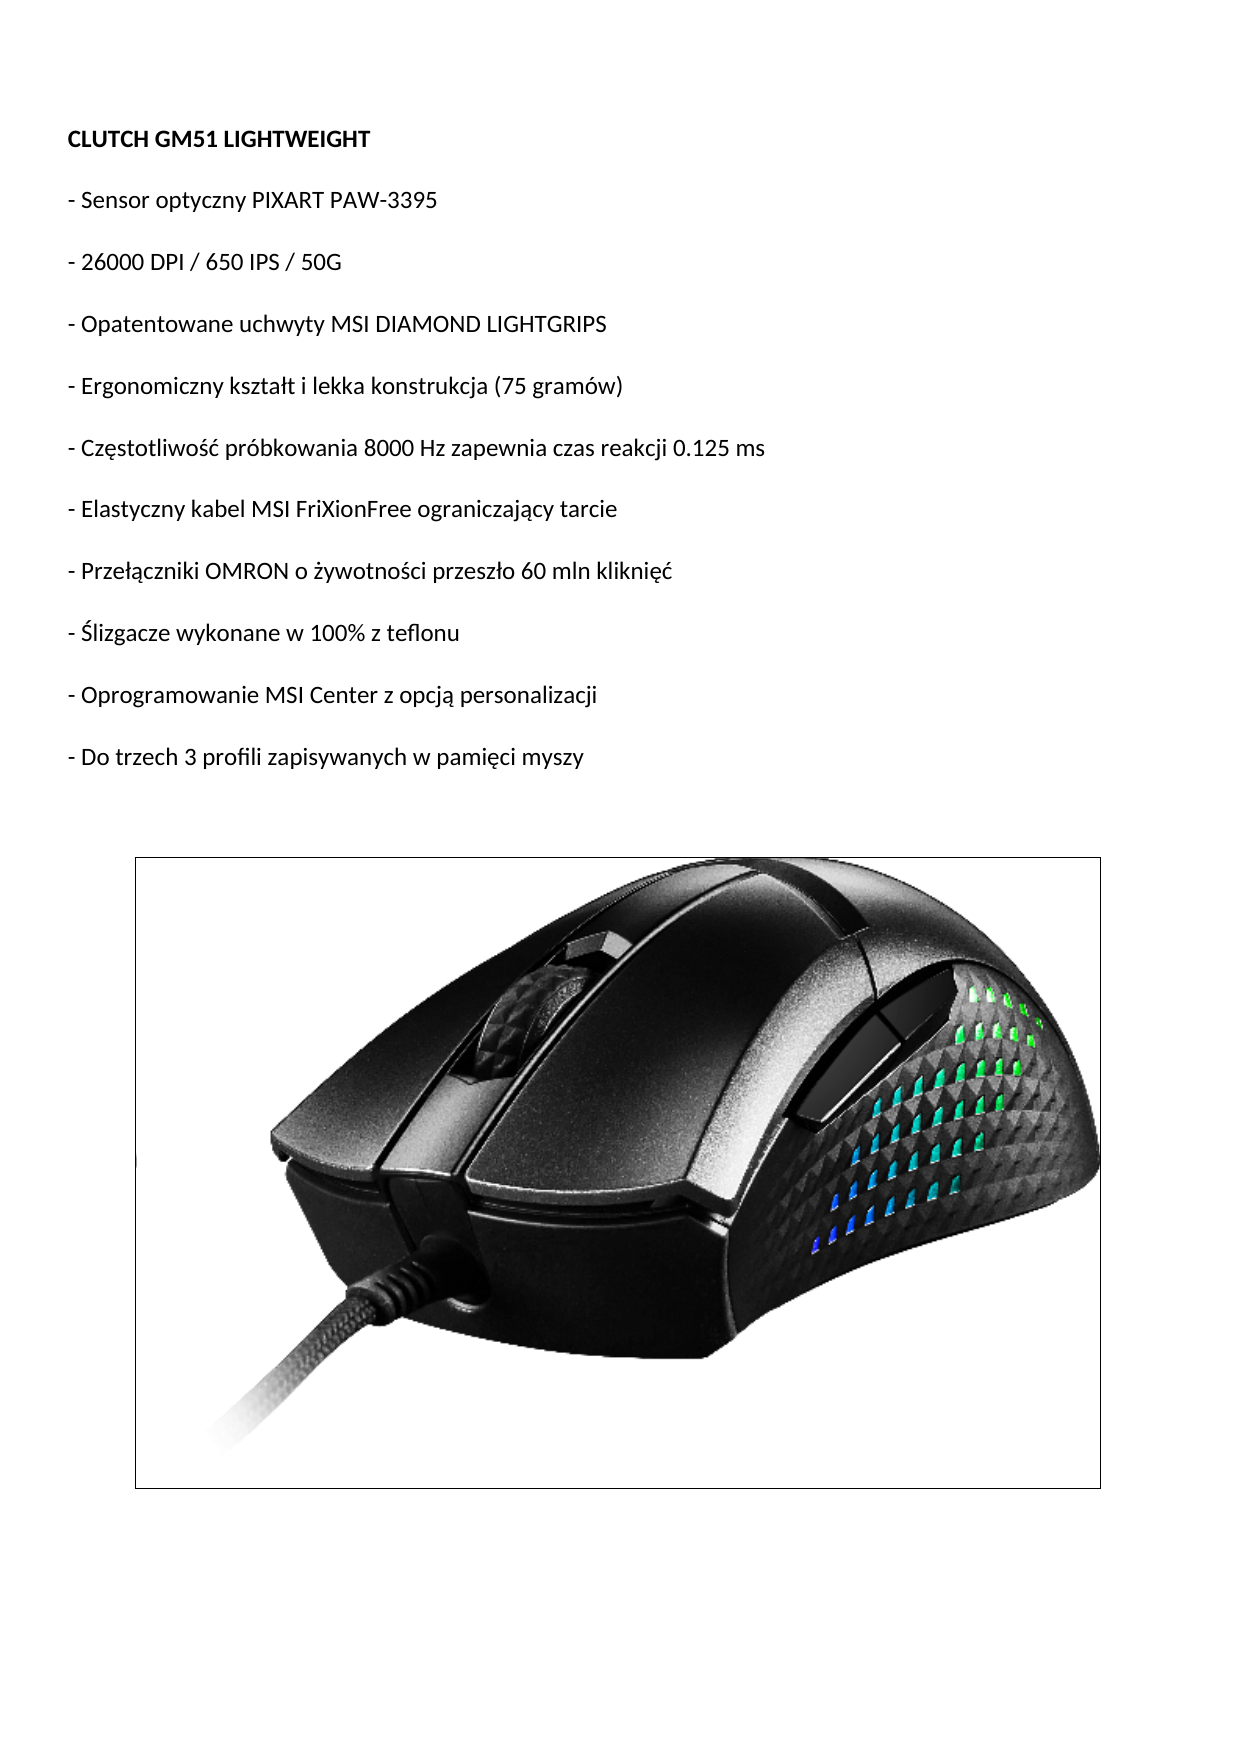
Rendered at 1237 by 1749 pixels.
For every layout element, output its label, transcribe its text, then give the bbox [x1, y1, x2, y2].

text - Sensor optyczny PIXART PAW-3395 [68, 185, 1169, 215]
text - Opatentowane uchwyty MSI DIAMOND LIGHTGRIPS [68, 308, 1169, 339]
text - Ślizgacze wykonane w 100% z teflonu [68, 617, 1169, 648]
text - Oprogramowanie MSI Center z opcją personalizacji [68, 679, 1169, 709]
text - Do trzech 3 profili zapisywanych w pamięci myszy [68, 741, 1169, 771]
text - Przełączniki OMRON o żywotności przeszło 60 mln kliknięć [68, 555, 1169, 586]
text - Ergonomiczny kształt i lekka konstrukcja (75 gramów) [68, 370, 1169, 401]
text CLUTCH GM51 LIGHTWEIGHT [68, 123, 1169, 153]
text - Elastyczny kabel MSI FriXionFree ograniczający tarcie [68, 493, 1169, 524]
text - 26000 DPI / 650 IPS / 50G [68, 246, 1169, 277]
text - Częstotliwość próbkowania 8000 Hz zapewnia czas reakcji 0.125 ms [68, 432, 1169, 462]
picture [136, 858, 1100, 1488]
